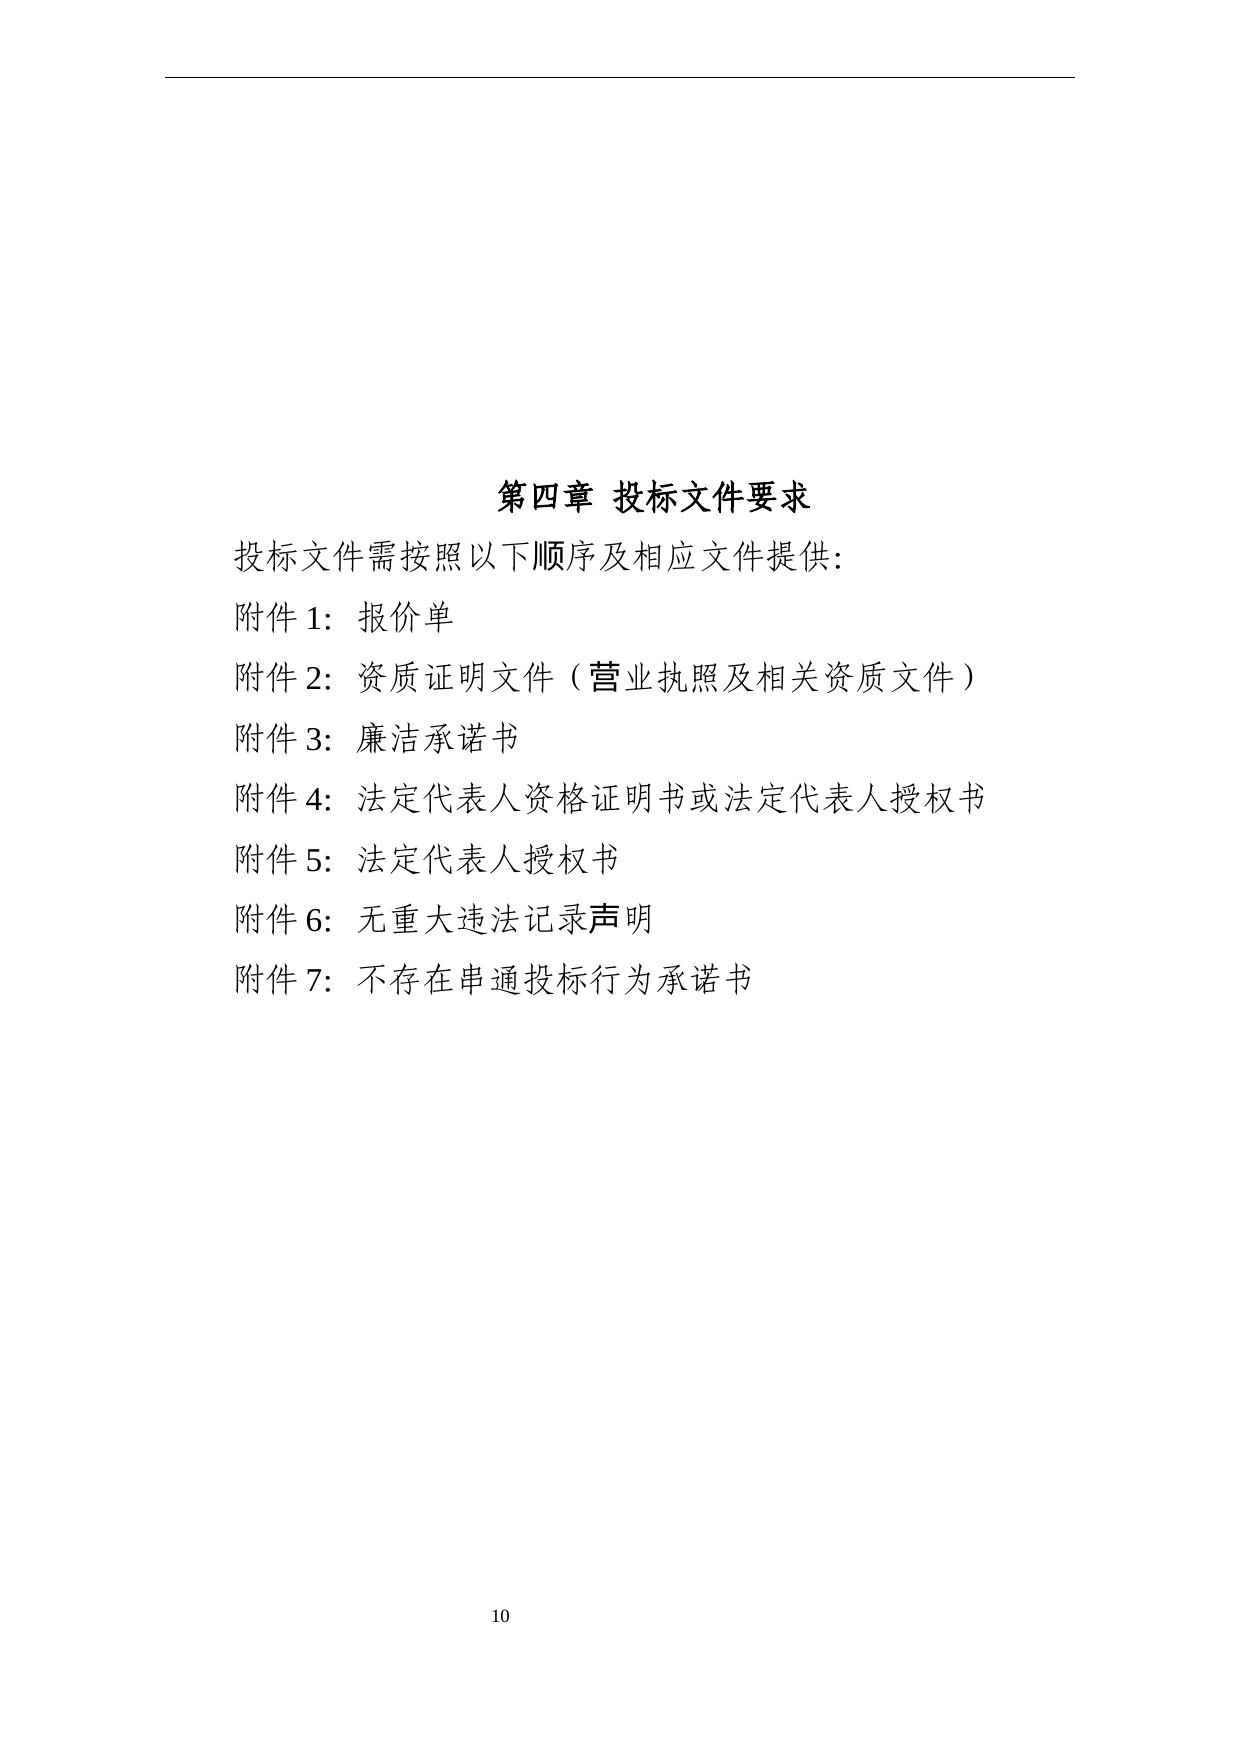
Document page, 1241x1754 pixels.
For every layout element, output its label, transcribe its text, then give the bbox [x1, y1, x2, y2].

text 附件7：不存在串通投标行为承诺书 [165, 943, 1075, 1004]
text 附件4：法定代表人资格证明书或法定代表人授权书 [165, 762, 1075, 823]
text 附件5：法定代表人授权书 [165, 823, 1075, 883]
list 第四章 投标文件要求 [165, 460, 1075, 521]
text 附件1：报价单 [165, 581, 1075, 641]
text 附件6：无重大违法记录声明 [165, 883, 1075, 943]
text 投标文件需按照以下顺序及相应文件提供： [165, 521, 1075, 581]
text 附件2：资质证明文件（营业执照及相关资质文件） [165, 641, 1075, 702]
text 附件3：廉洁承诺书 [165, 702, 1075, 762]
